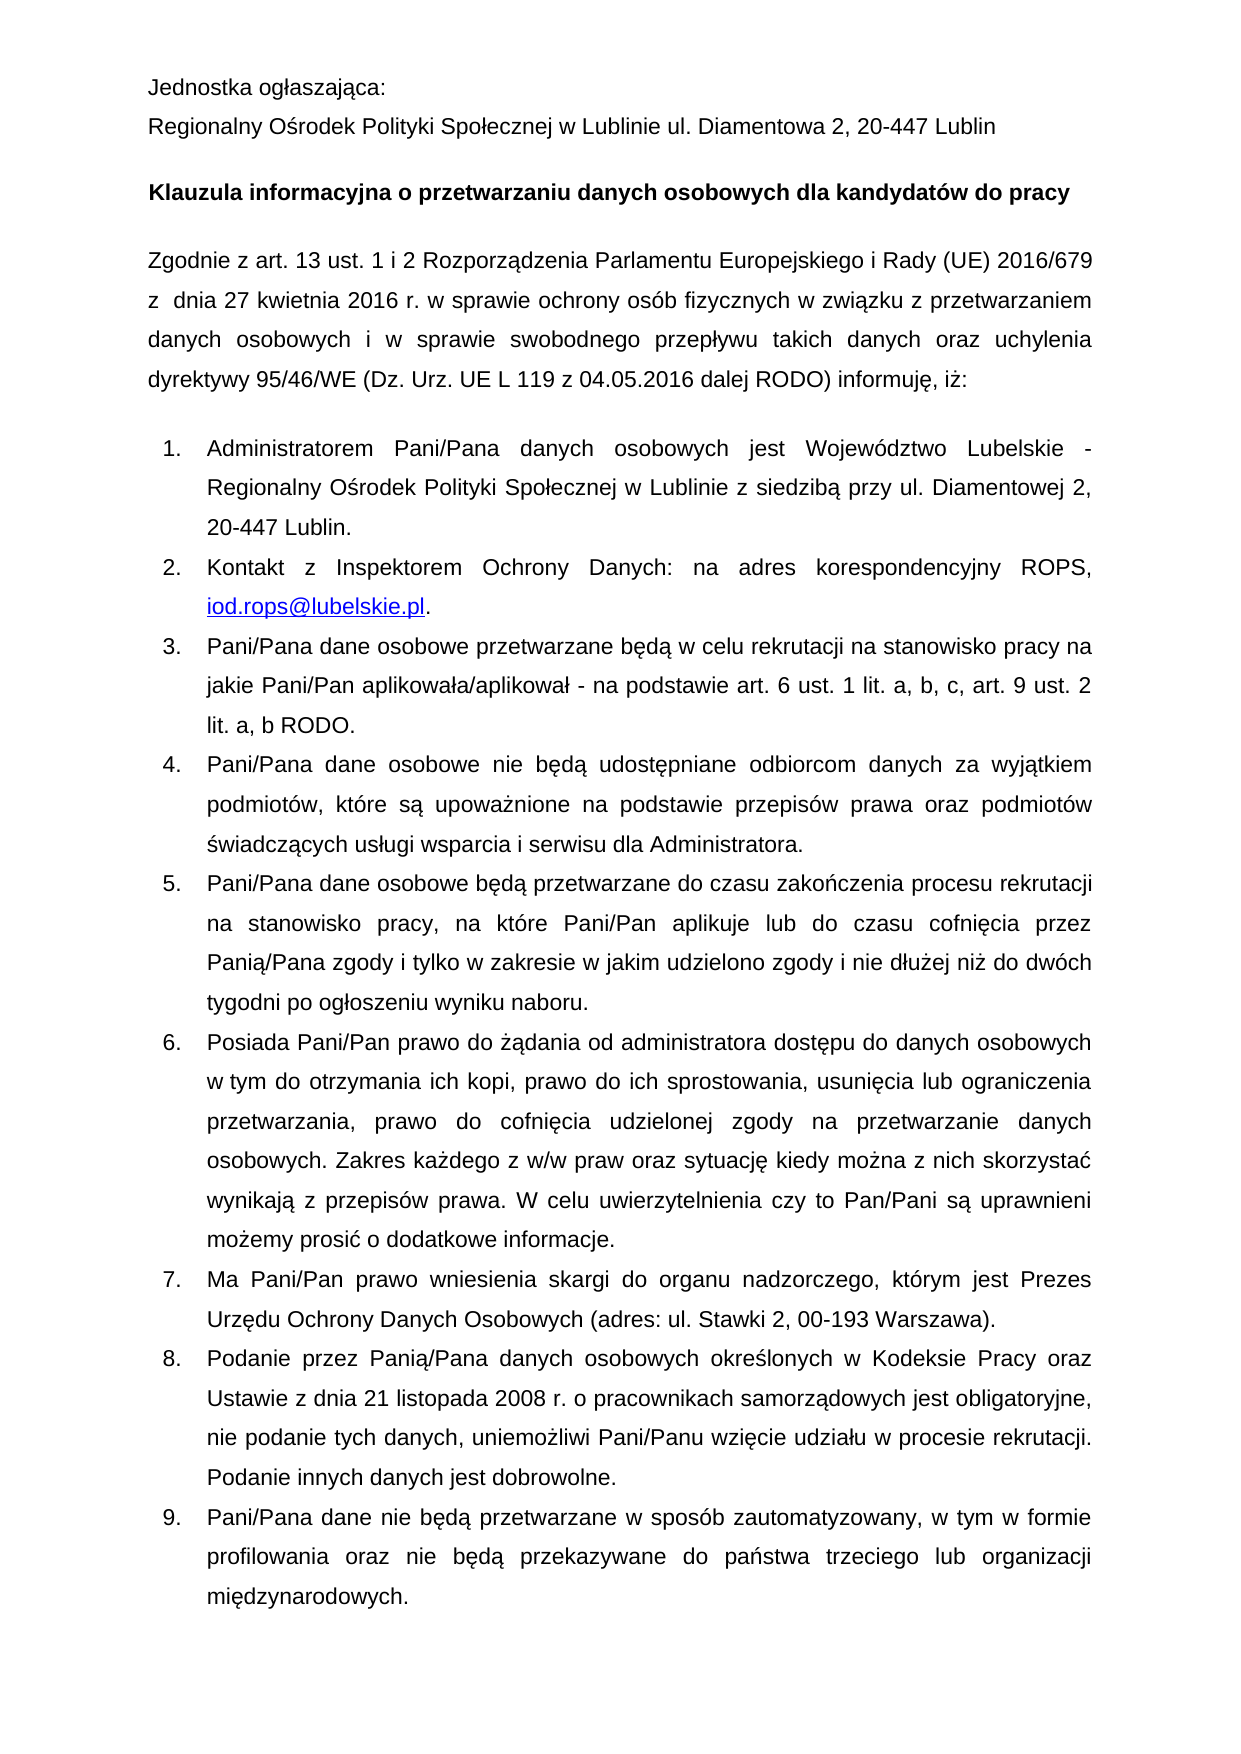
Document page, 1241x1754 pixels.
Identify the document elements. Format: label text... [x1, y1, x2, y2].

list Podanie przez Panią/Pana danych osobowych określonych w Kodeksie Pracy oraz Ustawie z dnia 21 listopada 2008 r. o pracownikach samorządowych jest obligatoryjne, nie podanie tych danych, uniemożliwi Pani/Panu wzięcie udziału w procesie rekrutacji. Podanie innych danych jest dobrowolne. [162, 1332, 1093, 1490]
text Zgodnie z art. 13 ust. 1 i 2 Rozporządzenia Parlamentu Europejskiego i Rady (UE) 2016/679 z dnia 27 kwietnia 2016 r. w sprawie ochrony osób fizycznych w związku z przetwarzaniem danych osobowych i w sprawie swobodnego przepływu takich danych oraz uchylenia dyrektywy 95/46/WE (Dz. Urz. UE L 119 z 04.05.2016 dalej RODO) informuję, iż: [148, 234, 1093, 392]
list Ma Pani/Pan prawo wniesienia skargi do organu nadzorczego, którym jest Prezes Urzędu Ochrony Danych Osobowych (adres: ul. Stawki 2, 00-193 Warszawa). [162, 1253, 1093, 1332]
list Pani/Pana dane osobowe przetwarzane będą w celu rekrutacji na stanowisko pracy na jakie Pani/Pan aplikowała/aplikował - na podstawie art. 6 ust. 1 lit. a, b, c, art. 9 ust. 2 lit. a, b RODO. [162, 619, 1093, 738]
list Pani/Pana dane nie będą przetwarzane w sposób zautomatyzowany, w tym w formie profilowania oraz nie będą przekazywane do państwa trzeciego lub organizacji międzynarodowych. [162, 1490, 1093, 1609]
list Administratorem Pani/Pana danych osobowych jest Województwo Lubelskie - Regionalny Ośrodek Polityki Społecznej w Lublinie z siedzibą przy ul. Diamentowej 2, 20-447 Lublin. [162, 422, 1093, 540]
list Kontakt z Inspektorem Ochrony Danych: na adres korespondencyjny ROPS, iod.rops@lubelskie.pl. [162, 540, 1093, 619]
list Posiada Pani/Pan prawo do żądania od administratora dostępu do danych osobowych w tym do otrzymania ich kopi, prawo do ich sprostowania, usunięcia lub ograniczenia przetwarzania, prawo do cofnięcia udzielonej zgody na przetwarzanie danych osobowych. Zakres każdego z w/w praw oraz sytuację kiedy można z nich skorzystać wynikają z przepisów prawa. W celu uwierzytelnienia czy to Pan/Pani są uprawnieni możemy prosić o dodatkowe informacje. [162, 1015, 1093, 1253]
subtitle Klauzula informacyjna o przetwarzaniu danych osobowych dla kandydatów do pracy [126, 179, 1093, 205]
list Pani/Pana dane osobowe będą przetwarzane do czasu zakończenia procesu rekrutacji na stanowisko pracy, na które Pani/Pan aplikuje lub do czasu cofnięcia przez Panią/Pana zgody i tylko w zakresie w jakim udzielono zgody i nie dłużej niż do dwóch tygodni po ogłoszeniu wyniku naboru. [162, 857, 1093, 1015]
list Pani/Pana dane osobowe nie będą udostępniane odbiorcom danych za wyjątkiem podmiotów, które są upoważnione na podstawie przepisów prawa oraz podmiotów świadczących usługi wsparcia i serwisu dla Administratora. [162, 738, 1093, 857]
